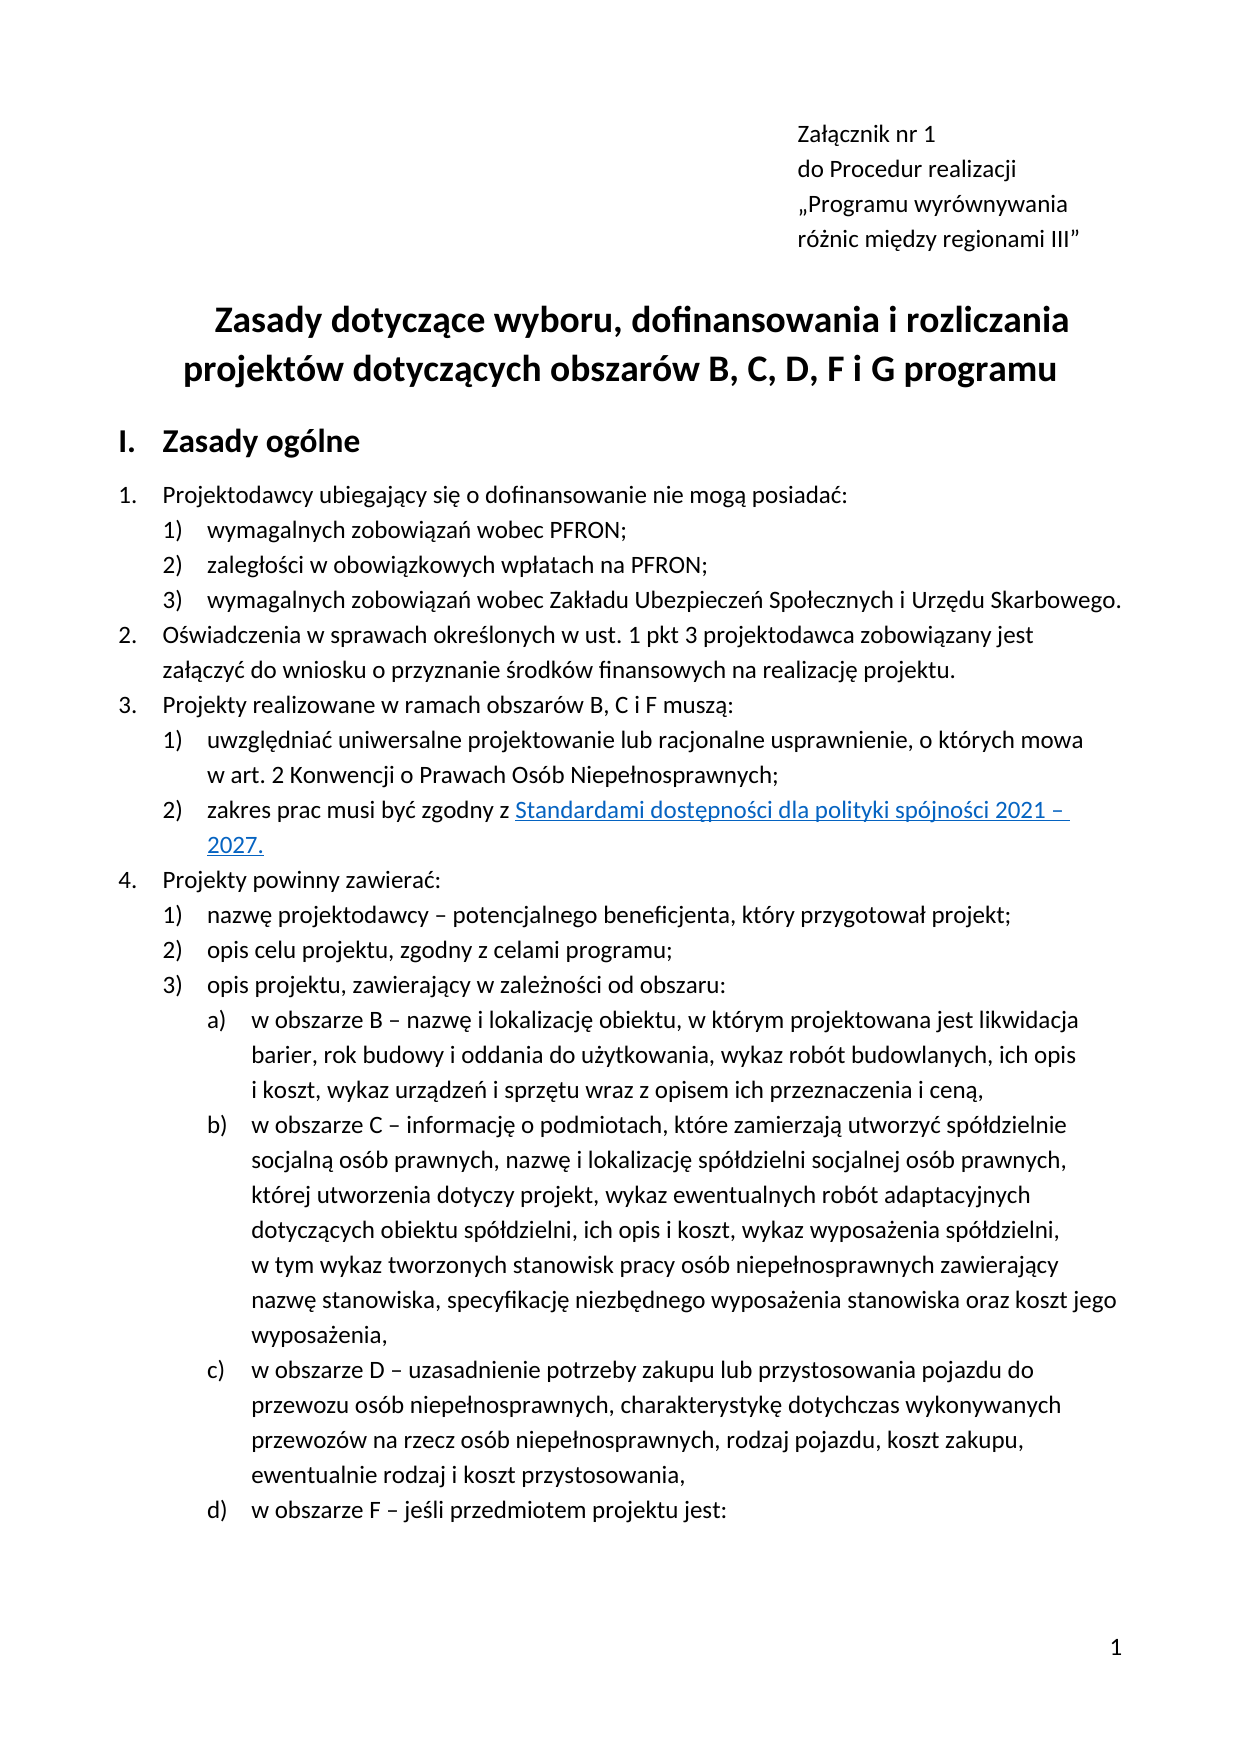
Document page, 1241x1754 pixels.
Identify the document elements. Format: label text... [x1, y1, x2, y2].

list w obszarze B – nazwę i lokalizację obiektu, w którym projektowana jest likwidacja barier, rok budowy i oddania do użytkowania, wykaz robót budowlanych, ich opis i koszt, wykaz urządzeń i sprzętu wraz z opisem ich przeznaczenia i ceną, [207, 1004, 1122, 1104]
list w obszarze D – uzasadnienie potrzeby zakupu lub przystosowania pojazdu do przewozu osób niepełnosprawnych, charakterystykę dotychczas wykonywanych przewozów na rzecz osób niepełnosprawnych, rodzaj pojazdu, koszt zakupu, ewentualnie rodzaj i koszt przystosowania, [207, 1354, 1122, 1489]
text Załącznik nr 1 do Procedur realizacji „Programu wyrównywania różnic między regionami III” [797, 118, 1122, 254]
list opis projektu, zawierający w zależności od obszaru: [162, 969, 1122, 999]
list w obszarze F – jeśli przedmiotem projektu jest: [207, 1494, 1122, 1524]
subtitle Zasady ogólne [118, 419, 1122, 460]
list Projektodawcy ubiegający się o dofinansowanie nie mogą posiadać: [118, 479, 1122, 509]
list zaległości w obowiązkowych wpłatach na PFRON; [162, 549, 1122, 579]
list w obszarze C – informację o podmiotach, które zamierzają utworzyć spółdzielnie socjalną osób prawnych, nazwę i lokalizację spółdzielni socjalnej osób prawnych, której utworzenia dotyczy projekt, wykaz ewentualnych robót adaptacyjnych dotyczących obiektu spółdzielni, ich opis i koszt, wykaz wyposażenia spółdzielni, w tym wykaz tworzonych stanowisk pracy osób niepełnosprawnych zawierający nazwę stanowiska, specyfikację niezbędnego wyposażenia stanowiska oraz koszt jego wyposażenia, [207, 1109, 1122, 1349]
list wymagalnych zobowiązań wobec Zakładu Ubezpieczeń Społecznych i Urzędu Skarbowego. [162, 584, 1122, 614]
list Projekty powinny zawierać: [118, 864, 1122, 894]
list opis celu projektu, zgodny z celami programu; [162, 934, 1122, 964]
list uwzględniać uniwersalne projektowanie lub racjonalne usprawnienie, o których mowa w art. 2 Konwencji o Prawach Osób Niepełnosprawnych; [162, 724, 1122, 789]
list Projekty realizowane w ramach obszarów B, C i F muszą: [118, 689, 1122, 719]
list zakres prac musi być zgodny z Standardami dostępności dla polityki spójności 2021 – 2027. [162, 794, 1122, 859]
list wymagalnych zobowiązań wobec PFRON; [162, 514, 1122, 544]
list nazwę projektodawcy – potencjalnego beneficjenta, który przygotował projekt; [162, 899, 1122, 929]
subtitle Zasady dotyczące wyboru, dofinansowania i rozliczania projektów dotyczących obszarów B, C, D, F i G programu [118, 296, 1122, 391]
list Oświadczenia w sprawach określonych w ust. 1 pkt 3 projektodawca zobowiązany jest załączyć do wniosku o przyznanie środków finansowych na realizację projektu. [118, 619, 1122, 684]
